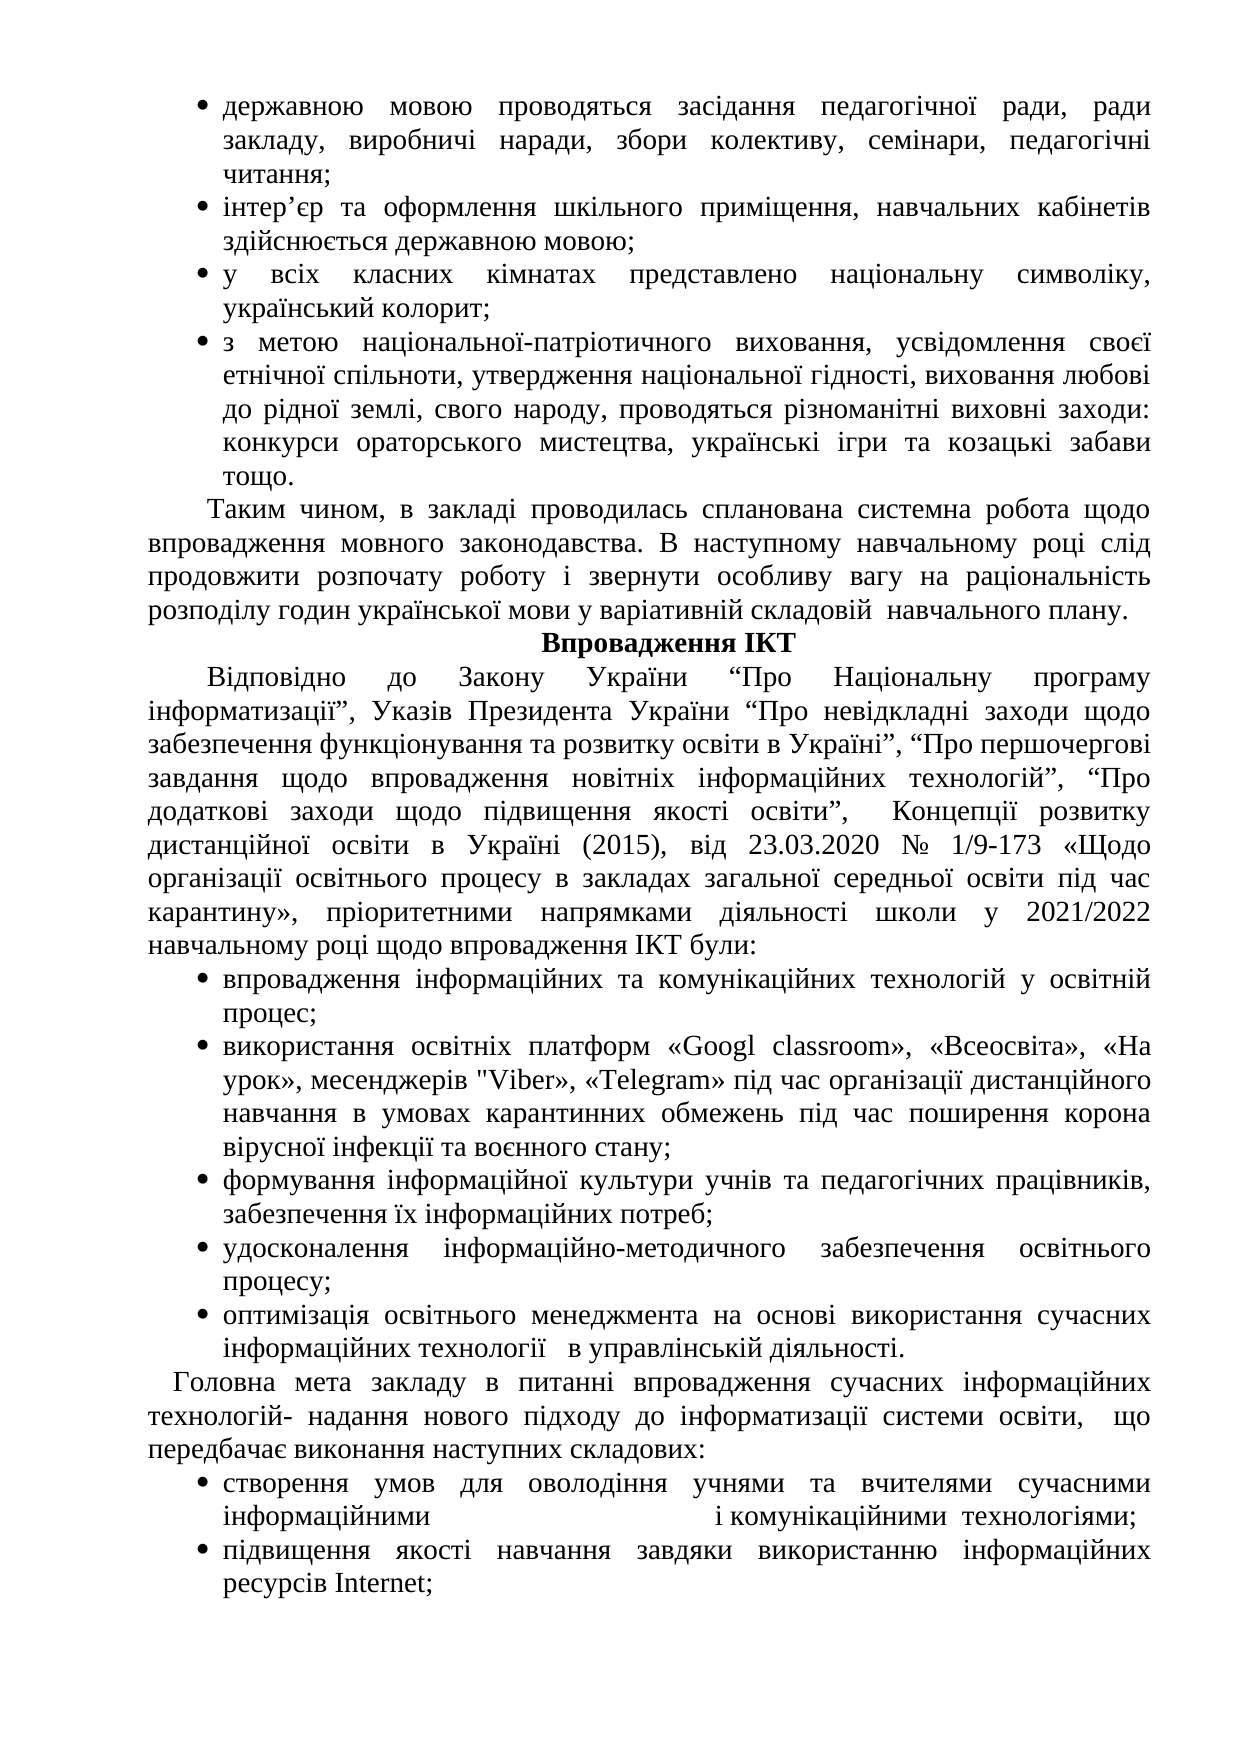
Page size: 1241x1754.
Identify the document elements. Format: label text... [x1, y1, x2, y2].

list оптимізація освітнього менеджмента на основі використання сучасних інформаційних технології в управлінській діяльності. [198, 1297, 1152, 1364]
list впровадження інформаційних та комунікаційних технологій у освітній процес; [198, 961, 1152, 1028]
list підвищення якості навчання завдяки використанню інформаційних ресурсів Internet; [198, 1532, 1152, 1599]
text Таким чином, в закладі проводилась спланована системна робота щодо впровадження мовного законодавства. В наступному навчальному році слід продовжити розпочату роботу і звернути особливу вагу на раціональність розподілу годин української мови у варіативній складовій навчального плану. [148, 491, 1152, 626]
text Відповідно до Закону України “Про Національну програму інформатизації”, Указів Президента України “Про невідкладні заходи щодо забезпечення функціонування та розвитку освіти в Україні”, “Про першочергові завдання щодо впровадження новітніх інформаційних технологій”, “Про додаткові заходи щодо підвищення якості освіти”, Концепції розвитку дистанційної освіти в Україні (2015), від 23.03.2020 № 1/9-173 «Щодо організації освітнього процесу в закладах загальної середньої освіти під час карантину», пріоритетними напрямками діяльності школи у 2021/2022 навчальному році щодо впровадження ІКТ були: [148, 659, 1152, 961]
list використання освітніх платформ «Googl classroom», «Всеосвіта», «На урок», месенджерів "Viber», «Telegram» під час організації дистанційного навчання в умовах карантинних обмежень під час поширення корона вірусної інфекції та воєнного стану; [198, 1028, 1152, 1162]
list у всіх класних кімнатах представлено національну символіку, український колорит; [198, 256, 1152, 324]
text Впровадження ІКТ [148, 626, 1152, 659]
list створення умов для оволодіння учнями та вчителями сучасними інформаційними і комунікаційними технологіями; [198, 1465, 1152, 1532]
list удосконалення інформаційно-методичного забезпечення освітнього процесу; [198, 1230, 1152, 1297]
list державною мовою проводяться засідання педагогічної ради, ради закладу, виробничі наради, збори колективу, семінари, педагогічні читання; [198, 88, 1152, 189]
list інтер’єр та оформлення шкільного приміщення, навчальних кабінетів здійснюється державною мовою; [198, 189, 1152, 256]
list з метою національної-патріотичного виховання, усвідомлення своєї етнічної спільноти, утвердження національної гідності, виховання любові до рідної землі, свого народу, проводяться різноманітні виховні заходи: конкурси ораторського мистецтва, українські ігри та козацькі забави тощо. [198, 324, 1152, 491]
text Головна мета закладу в питанні впровадження сучасних інформаційних технологій- надання нового підходу до інформатизації системи освіти, що передбачає виконання наступних складових: [148, 1364, 1152, 1465]
list формування інформаційної культури учнів та педагогічних працівників, забезпечення їх інформаційних потреб; [198, 1162, 1152, 1230]
